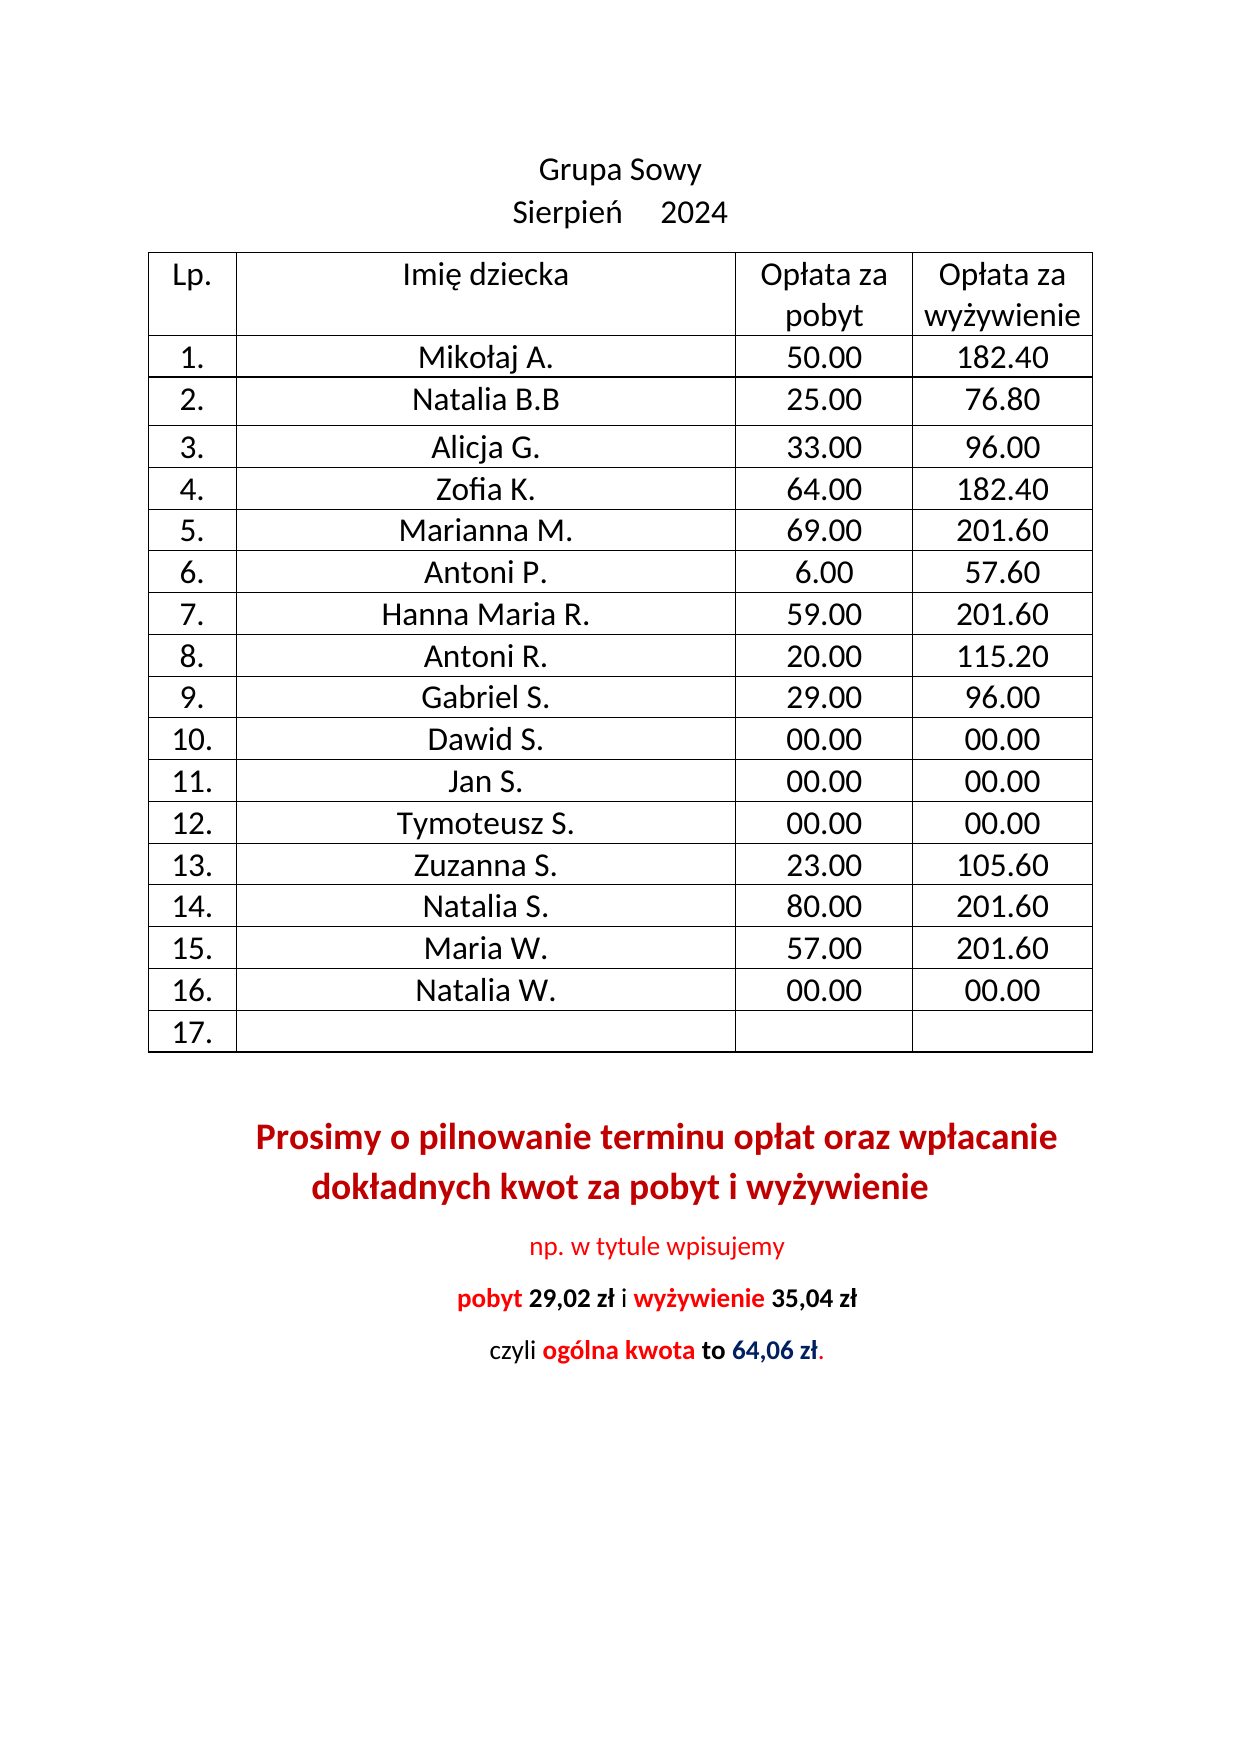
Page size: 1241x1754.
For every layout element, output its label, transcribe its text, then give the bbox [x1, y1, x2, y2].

table_cell Natalia B.B [237, 378, 735, 425]
table_cell Jan S. [237, 760, 735, 801]
table_cell 25.00 [736, 378, 912, 425]
table_cell 201.60 [913, 593, 1092, 634]
table_cell 00.00 [913, 760, 1092, 801]
table_cell 50.00 [736, 336, 912, 376]
table_cell Natalia W. [237, 969, 735, 1010]
table_cell 2. [149, 378, 236, 425]
table_cell Alicja G. [237, 426, 735, 467]
table_cell 80.00 [736, 885, 912, 926]
table_cell 96.00 [913, 426, 1092, 467]
text Prosimy o pilnowanie terminu opłat oraz wpłacanie dokładnych kwot za pobyt i wyżywienie [148, 1113, 1093, 1208]
table_cell 4. [149, 468, 236, 508]
table_cell 1. [149, 336, 236, 376]
table_cell 7. [149, 593, 236, 634]
table_cell 12. [149, 802, 236, 843]
table_cell 17. [149, 1011, 236, 1051]
table_cell 3. [149, 426, 236, 467]
table_cell 8. [149, 635, 236, 676]
table_header Imię dziecka [237, 253, 735, 335]
table_cell 182.40 [913, 468, 1092, 508]
table_cell 16. [149, 969, 236, 1010]
table_header Lp. [149, 253, 236, 335]
table_cell [913, 1011, 1092, 1051]
table_cell 13. [149, 844, 236, 884]
table_cell 59.00 [736, 593, 912, 634]
table_cell Gabriel S. [237, 677, 735, 717]
table_cell Antoni R. [237, 635, 735, 676]
table_cell 201.60 [913, 885, 1092, 926]
table_cell 15. [149, 927, 236, 968]
table_cell Tymoteusz S. [237, 802, 735, 843]
table_cell 29.00 [736, 677, 912, 717]
table_cell [736, 1011, 912, 1051]
table_cell 57.00 [736, 927, 912, 968]
table_cell Zuzanna S. [237, 844, 735, 884]
table_header Opłata za pobyt [736, 253, 912, 335]
table_cell 5. [149, 510, 236, 550]
table_cell 115.20 [913, 635, 1092, 676]
table_cell 9. [149, 677, 236, 717]
table_cell Maria W. [237, 927, 735, 968]
table_cell 76.80 [913, 378, 1092, 425]
table_cell 105.60 [913, 844, 1092, 884]
table_cell Mikołaj A. [237, 336, 735, 376]
table_cell 00.00 [913, 802, 1092, 843]
table_cell 201.60 [913, 510, 1092, 550]
table_cell 201.60 [913, 927, 1092, 968]
table_cell 57.60 [913, 551, 1092, 592]
table_cell 96.00 [913, 677, 1092, 717]
table_cell 00.00 [736, 969, 912, 1010]
text czyli ogólna kwota to 64,06 zł. [148, 1333, 1093, 1366]
table_cell 00.00 [736, 718, 912, 759]
table_cell 64.00 [736, 468, 912, 508]
table_cell 00.00 [736, 760, 912, 801]
table_cell 182.40 [913, 336, 1092, 376]
table_cell [237, 1011, 735, 1051]
table_header Opłata za wyżywienie [913, 253, 1092, 335]
table_cell 11. [149, 760, 236, 801]
table_cell 14. [149, 885, 236, 926]
table_cell 33.00 [736, 426, 912, 467]
text pobyt 29,02 zł i wyżywienie 35,04 zł [148, 1281, 1093, 1314]
table_cell Zofia K. [237, 468, 735, 508]
table_cell 10. [149, 718, 236, 759]
table_cell 00.00 [736, 802, 912, 843]
table_cell 00.00 [913, 718, 1092, 759]
text np. w tytule wpisujemy [148, 1229, 1093, 1262]
table_cell Hanna Maria R. [237, 593, 735, 634]
text Grupa Sowy Sierpień 2024 [148, 148, 1093, 232]
table_cell 6. [149, 551, 236, 592]
table_cell 69.00 [736, 510, 912, 550]
table_cell Marianna M. [237, 510, 735, 550]
table_cell Natalia S. [237, 885, 735, 926]
table_cell 00.00 [913, 969, 1092, 1010]
table_cell 23.00 [736, 844, 912, 884]
table_cell 6.00 [736, 551, 912, 592]
table_cell 20.00 [736, 635, 912, 676]
table_cell Antoni P. [237, 551, 735, 592]
table_cell Dawid S. [237, 718, 735, 759]
